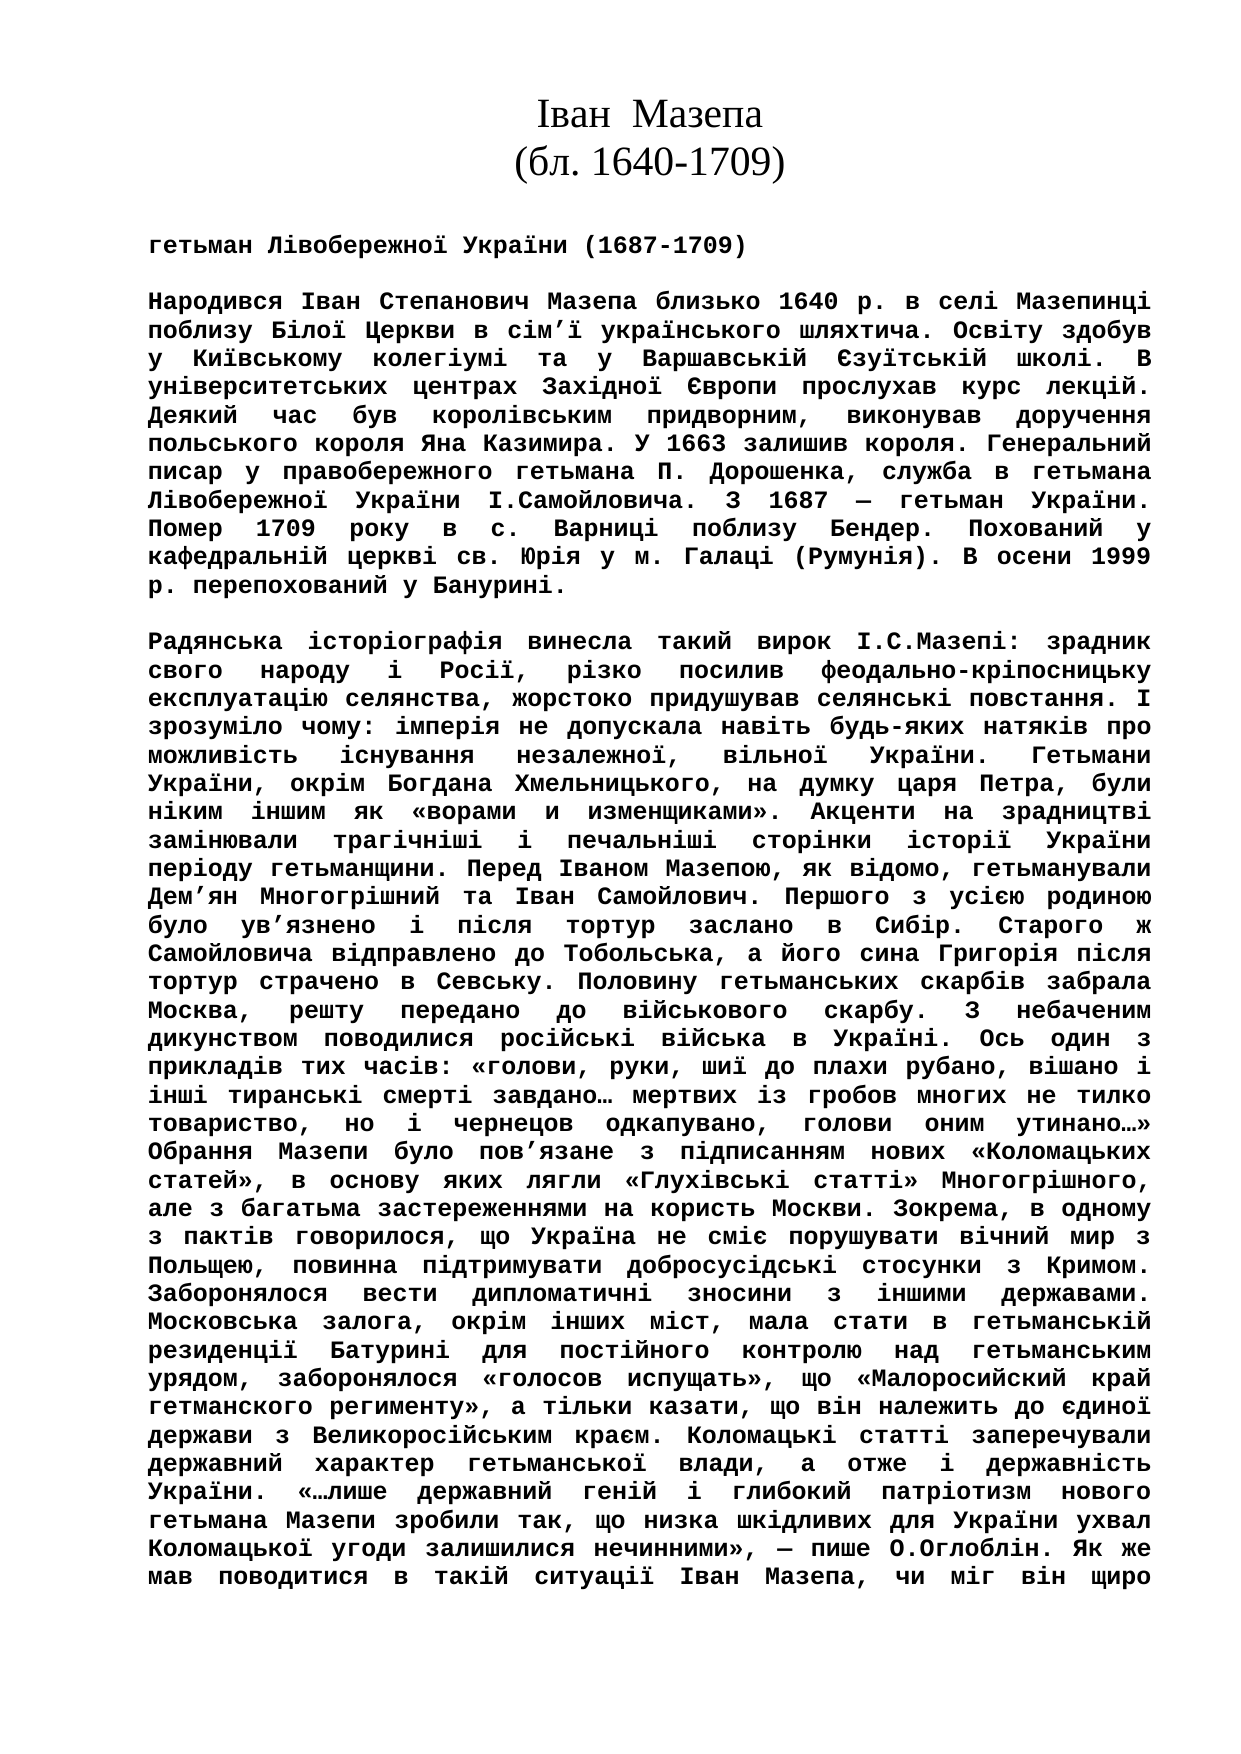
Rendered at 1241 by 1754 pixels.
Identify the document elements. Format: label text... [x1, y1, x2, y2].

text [148, 629, 1152, 1592]
text гетьман Лівобережної України (1687-1709) [148, 232, 1152, 261]
text (бл. 1640-1709) [148, 136, 1152, 184]
text Іван Мазепа [148, 88, 1152, 136]
text Народився Іван Степанович Мазепа близько 1640 р. в селi Мазепинці поблизу Білої Церкви в сім’ї українського шляхтича. Освіту здобув у Київському колегіумі та у Варшавській Єзуїтській школі. В університетських центрах Західної Європи прослухав курс лекцій. Деякий час був королівським придворним, виконував доручення польського короля Яна Казимира. У 1663 залишив короля. Генеральний писар у правобережного гетьмана П. Дорошенка, служба в гетьмана Лівобережної України І.Самойловича. З 1687 — гетьман України. Помер 1709 року в с. Варниці поблизу Бендер. Похований у кафедральній церкві св. Юрія у м. Галаці (Румунія). В осени 1999 р. перепохований у Бануринi. [148, 289, 1152, 601]
